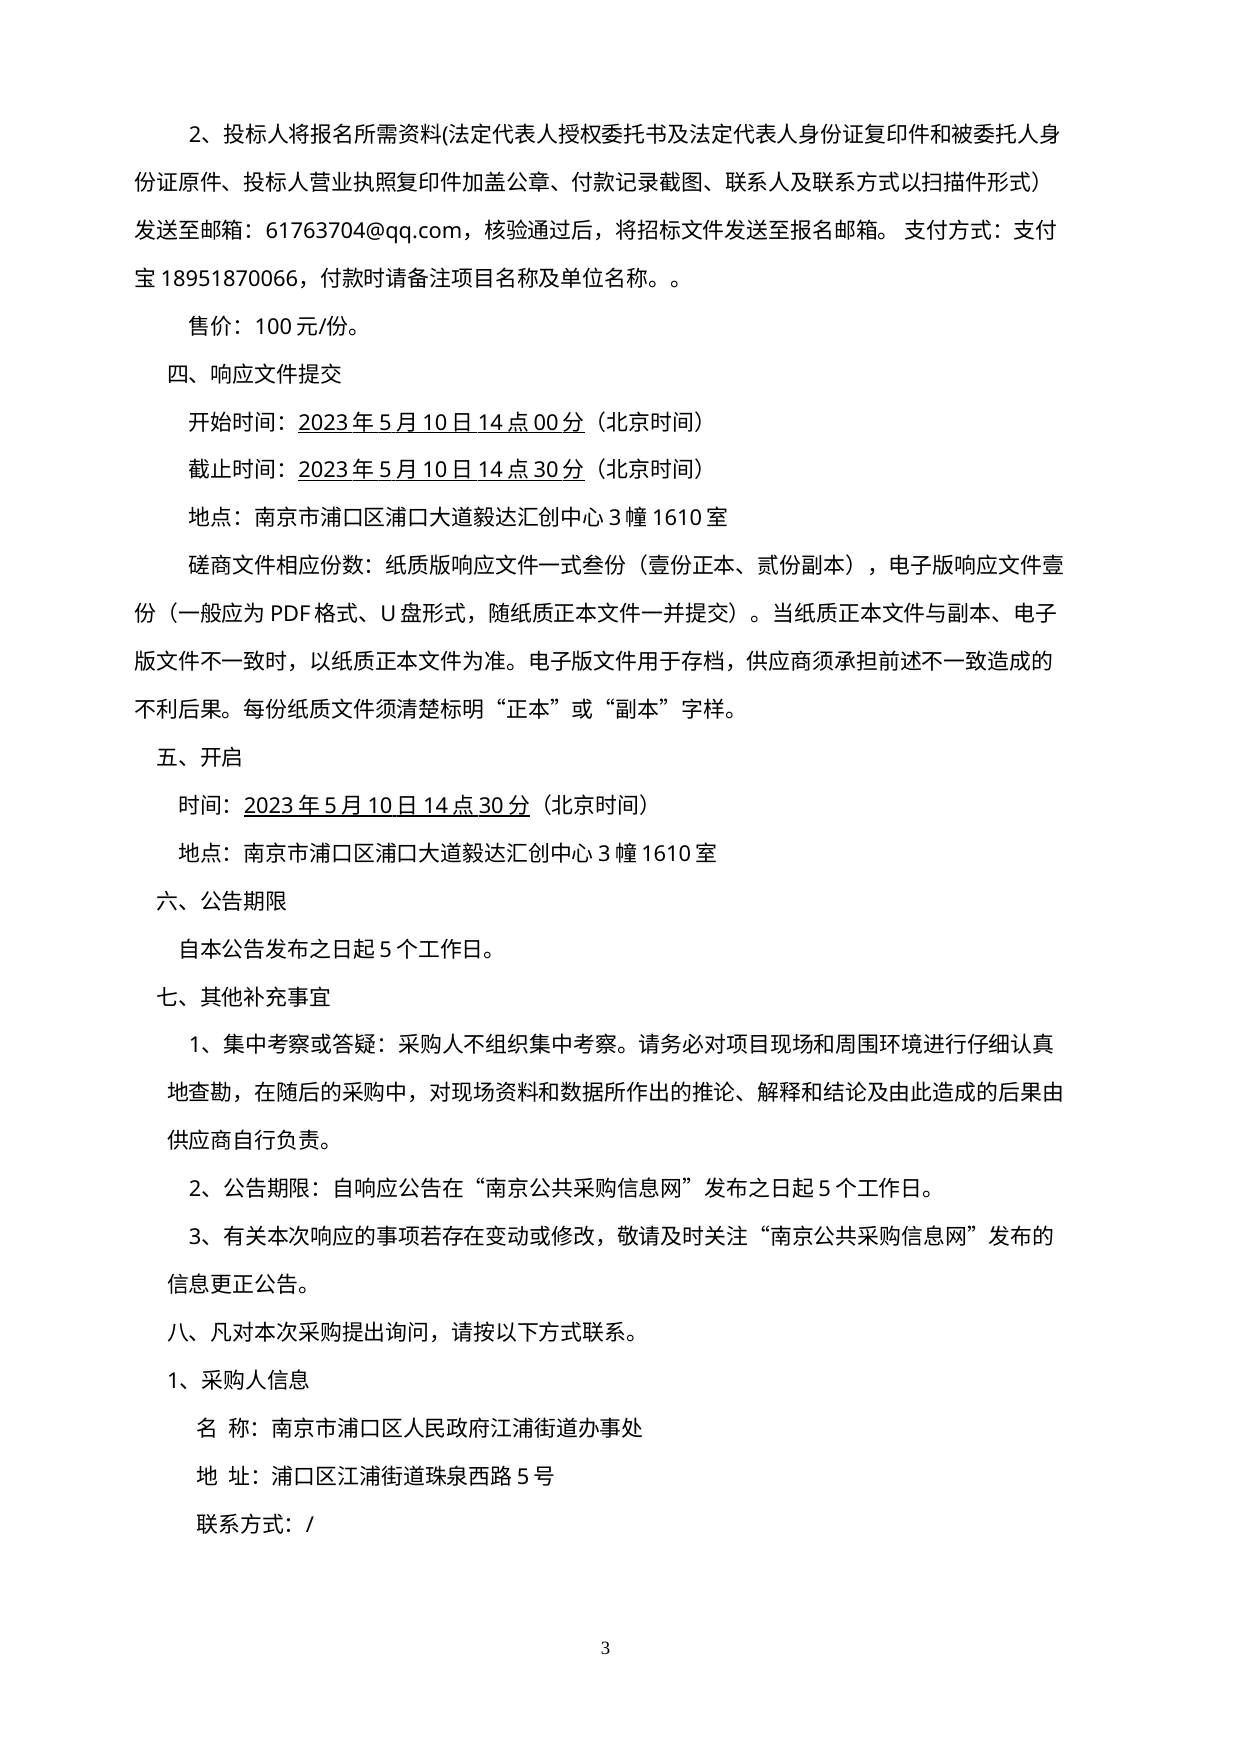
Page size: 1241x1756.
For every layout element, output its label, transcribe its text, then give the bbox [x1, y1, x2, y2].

text 售价：100元/份。 [134, 296, 1073, 344]
text 截止时间：2023年5月10日14点30分（北京时间） [134, 439, 1073, 487]
subtitle 五、开启 [134, 727, 1073, 775]
text 地点：南京市浦口区浦口大道毅达汇创中心3幢1610室 [134, 487, 1073, 535]
text 地点：南京市浦口区浦口大道毅达汇创中心3幢1610室 [134, 823, 1073, 871]
text 2、公告期限：自响应公告在“南京公共采购信息网”发布之日起5个工作日。 [167, 1158, 1073, 1206]
text 自本公告发布之日起5个工作日。 [134, 919, 1073, 967]
text 时间：2023年5月10日14点30分（北京时间） [134, 775, 1073, 823]
text 2、投标人将报名所需资料(法定代表人授权委托书及法定代表人身份证复印件和被委托人身份证原件、投标人营业执照复印件加盖公章、付款记录截图、联系人及联系方式以扫描件形式）发送至邮箱：61763704@qq.com，核验通过后，将招标文件发送至报名邮箱。 支付方式：支付宝18951870066，付款时请备注项目名称及单位名称。。 [134, 104, 1073, 296]
subtitle 四、响应文件提交 [167, 344, 1073, 392]
text 联系方式：/ [196, 1494, 1073, 1542]
subtitle 1、采购人信息 [134, 1350, 1073, 1398]
subtitle 六、公告期限 [134, 871, 1073, 919]
subtitle 八、凡对本次采购提出询问，请按以下方式联系。 [167, 1302, 1073, 1350]
text 1、集中考察或答疑：采购人不组织集中考察。请务必对项目现场和周围环境进行仔细认真地查勘，在随后的采购中，对现场资料和数据所作出的推论、解释和结论及由此造成的后果由供应商自行负责。 [167, 1014, 1073, 1158]
text 名 称：南京市浦口区人民政府江浦街道办事处 [196, 1398, 1073, 1446]
text 3、有关本次响应的事项若存在变动或修改，敬请及时关注“南京公共采购信息网”发布的信息更正公告。 [167, 1206, 1073, 1302]
text 磋商文件相应份数：纸质版响应文件一式叁份（壹份正本、贰份副本），电子版响应文件壹份（一般应为PDF格式、U盘形式，随纸质正本文件一并提交）。当纸质正本文件与副本、电子版文件不一致时，以纸质正本文件为准。电子版文件用于存档，供应商须承担前述不一致造成的不利后果。每份纸质文件须清楚标明“正本”或“副本”字样。 [134, 535, 1073, 727]
subtitle 七、其他补充事宜 [134, 967, 1073, 1014]
text 地 址：浦口区江浦街道珠泉西路5号 [196, 1446, 1073, 1494]
text 开始时间：2023年5月10日14点00分（北京时间） [134, 392, 1073, 439]
